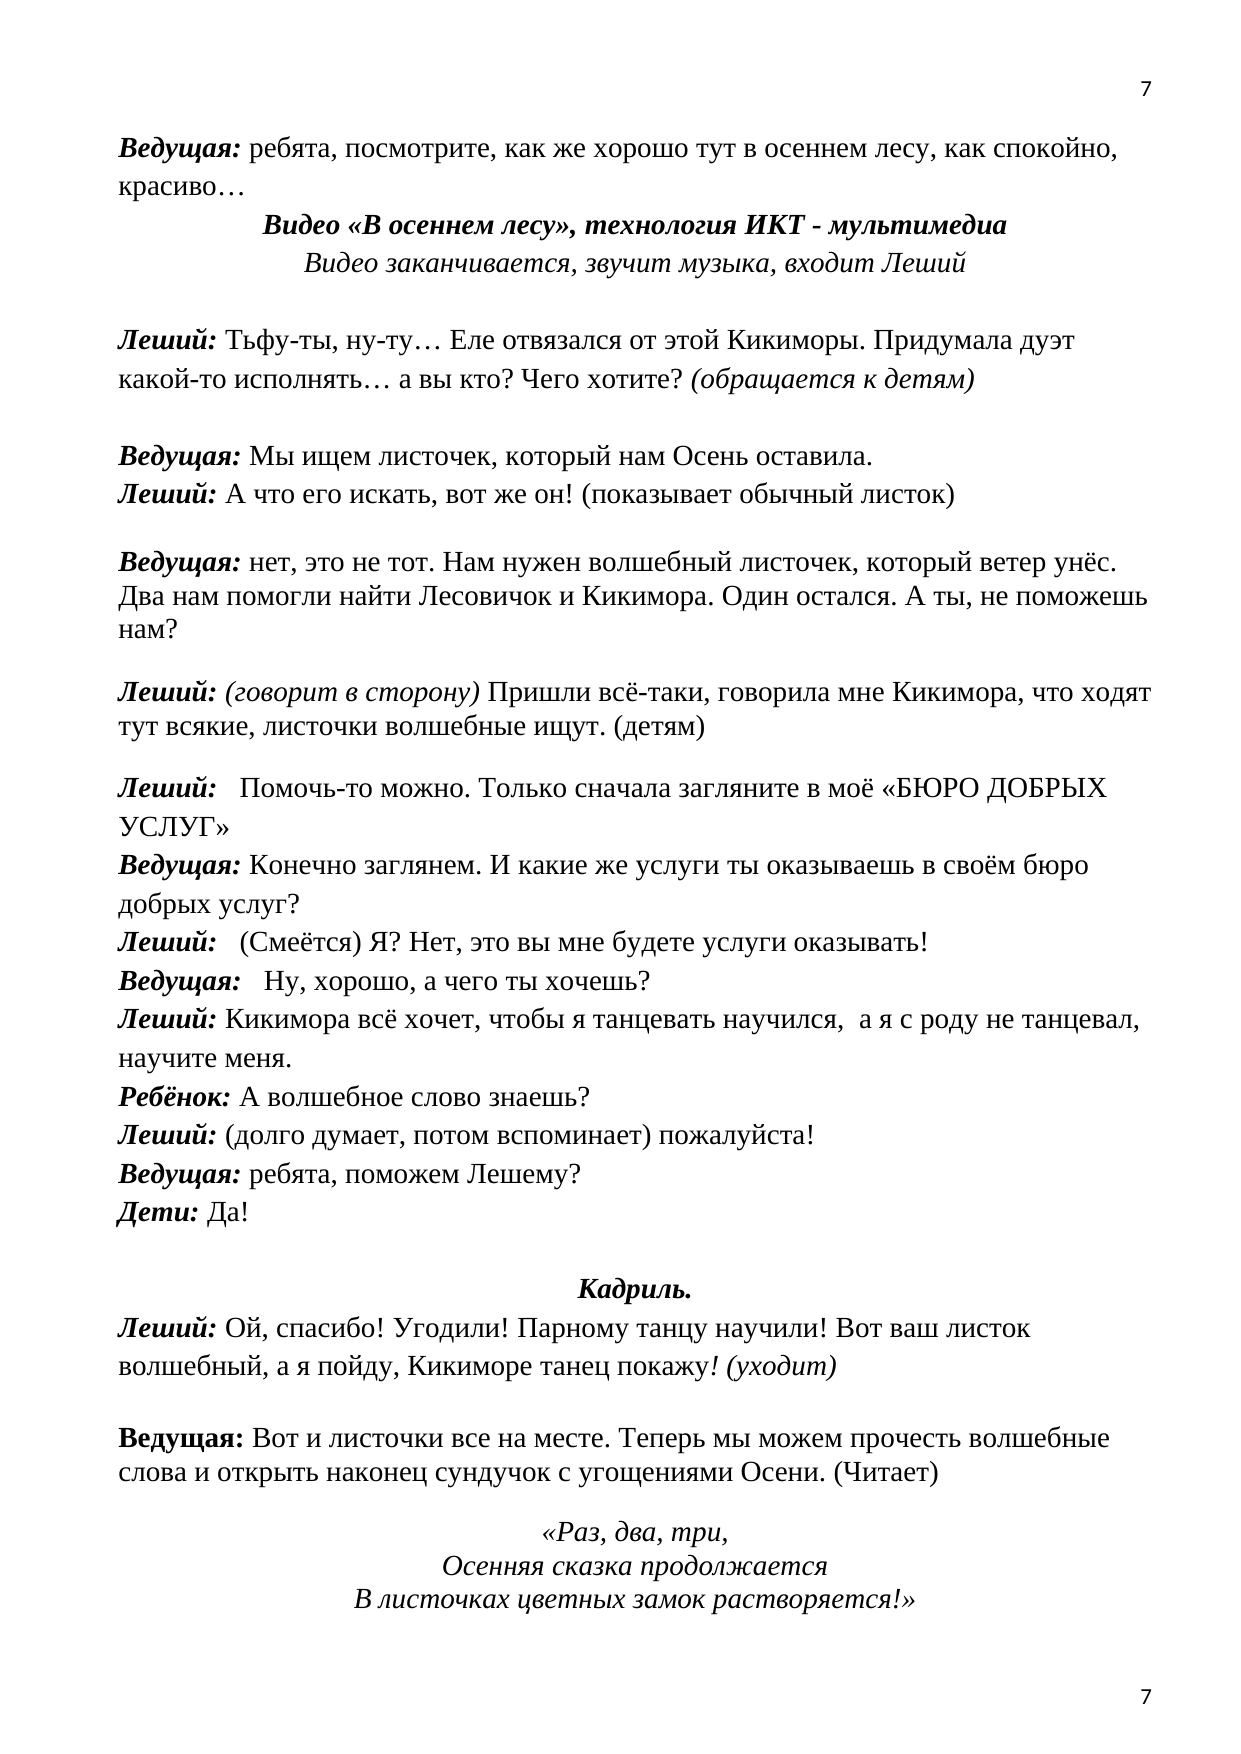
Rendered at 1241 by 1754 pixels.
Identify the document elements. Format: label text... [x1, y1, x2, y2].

text Дети: Да! [118, 1194, 1152, 1228]
text Ведущая: Мы ищем листочек, который нам Осень оставила. [118, 438, 1152, 472]
text Ведущая: Вот и листочки все на месте. Теперь мы можем прочесть волшебные слова и открыть наконец сундучок с угощениями Осени. (Читает) [118, 1421, 1152, 1488]
text Леший: (долго думает, потом вспоминает) пожалуйста! [118, 1117, 1152, 1151]
text Леший: Помочь-то можно. Только сначала загляните в моё «БЮРО ДОБРЫХ УСЛУГ» [118, 770, 1152, 842]
text Леший: (говорит в сторону) Пришли всё-таки, говорила мне Кикимора, что ходят тут всякие, листочки волшебные ищут. (детям) [118, 674, 1152, 741]
text Ребёнок: А волшебное слово знаешь? [118, 1079, 1152, 1112]
text Леший: Ой, спасибо! Угодили! Парному танцу научили! Вот ваш листок волшебный, а я пойду, Кикиморе танец покажу! (уходит) [118, 1310, 1152, 1382]
text Ведущая: ребята, поможем Лешему? [118, 1156, 1152, 1189]
text Ведущая: ребята, посмотрите, как же хорошо тут в осеннем лесу, как спокойно, красиво… [118, 130, 1152, 202]
text Ведущая: Конечно заглянем. И какие же услуги ты оказываешь в своём бюро добрых услуг? [118, 847, 1152, 919]
text Леший: Кикимора всё хочет, чтобы я танцевать научился, а я с роду не танцевал, научите меня. [118, 1002, 1152, 1074]
text Кадриль. [118, 1271, 1152, 1305]
text Леший: (Смеётся) Я? Нет, это вы мне будете услуги оказывать! [118, 924, 1152, 958]
text «Раз, два, три, [118, 1514, 1152, 1548]
text Видео заканчивается, звучит музыка, входит Леший [118, 245, 1152, 279]
text Леший: А что его искать, вот же он! (показывает обычный листок) [118, 477, 1152, 510]
text Осенняя сказка продолжается [118, 1548, 1152, 1581]
text Ведущая: Ну, хорошо, а чего ты хочешь? [118, 963, 1152, 997]
text Леший: Тьфу-ты, ну-ту… Еле отвязался от этой Кикиморы. Придумала дуэт какой-то исполнять… а вы кто? Чего хотите? (обращается к детям) [118, 322, 1152, 394]
text Ведущая: нет, это не тот. Нам нужен волшебный листочек, который ветер унёс. Два нам помогли найти Лесовичок и Кикимора. Один остался. А ты, не поможешь нам? [118, 544, 1152, 645]
text В листочках цветных замок растворяется!» [118, 1581, 1152, 1615]
text Видео «В осеннем лесу», технология ИКТ - мультимедиа [118, 207, 1152, 240]
